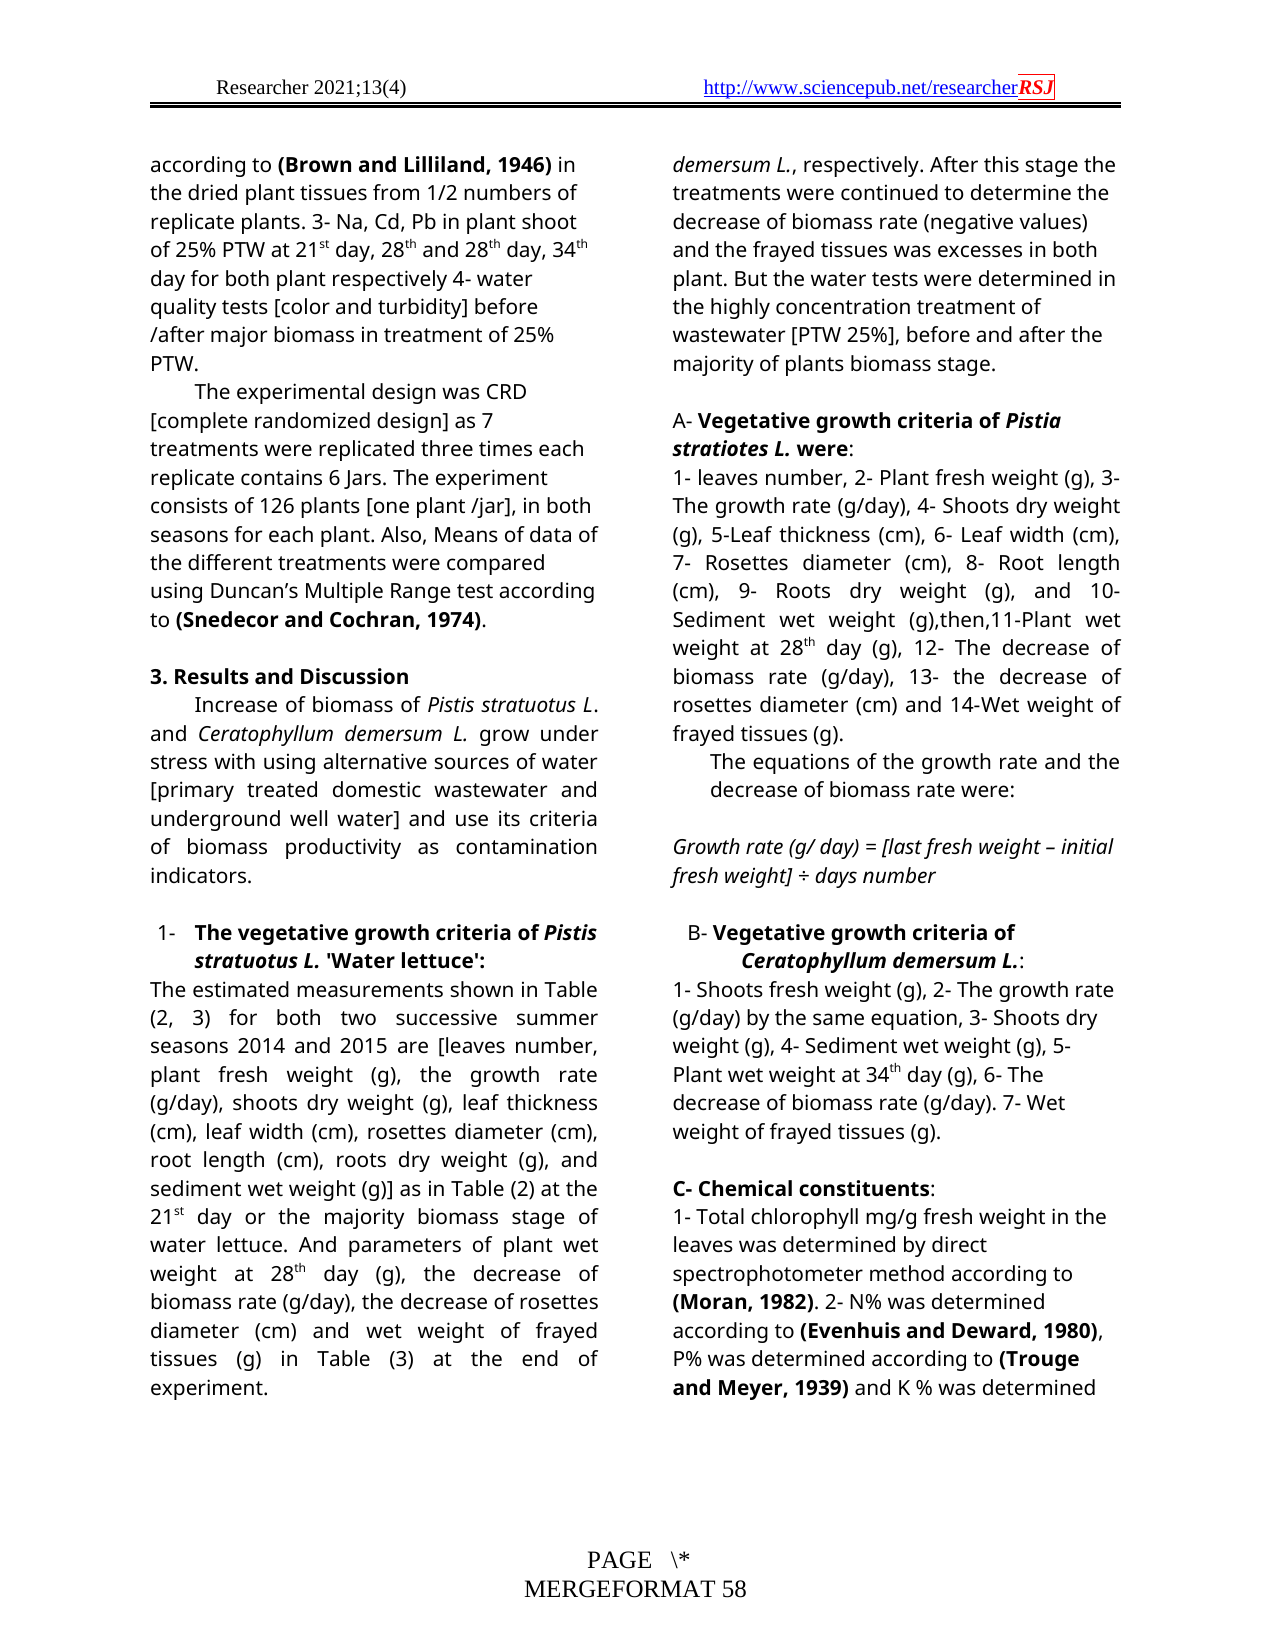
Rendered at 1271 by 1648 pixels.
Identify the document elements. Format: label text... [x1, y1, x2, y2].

text 1- leaves number, 2- Plant fresh weight (g), 3- The growth rate (g/day), 4- Shoots dry weight (g), 5-Leaf thickness (cm), 6- Leaf width (cm), 7- Rosettes diameter (cm), 8- Root length (cm), 9- Roots dry weight (g), and 10- Sediment wet weight (g),then,11-Plant wet weight at 28th day (g), 12- The decrease of biomass rate (g/day), 13- the decrease of rosettes diameter (cm) and 14-Wet weight of frayed tissues (g). [672, 463, 1121, 747]
text 1- Total chlorophyll mg/g fresh weight in the leaves was determined by direct spectrophotometer method according to (Moran, 1982). 2- N% was determined according to (Evenhuis and Deward, 1980), P% was determined according to (Trouge and Meyer, 1939) and K % was determined according to (Brown and Lilliland, 1946) in the dried plant tissues from 1/2 numbers of replicate plants. 3- Na, Cd, Pb in plant shoot of 25% PTW at 21st day, 28th and 28th day, 34th day for both plant respectively 4- water quality tests [color and turbidity] before /after major biomass in treatment of 25% PTW. [672, 1202, 1121, 1401]
text The estimated measurements shown in Table (2, 3) for both two successive summer seasons 2014 and 2015 are [leaves number, plant fresh weight (g), the growth rate (g/day), shoots dry weight (g), leaf thickness (cm), leaf width (cm), rosettes diameter (cm), root length (cm), roots dry weight (g), and sediment wet weight (g)] as in Table (2) at the 21st day or the majority biomass stage of water lettuce. And parameters of plant wet weight at 28th day (g), the decrease of biomass rate (g/day), the decrease of rosettes diameter (cm) and wet weight of frayed tissues (g) in Table (3) at the end of experiment. [150, 975, 598, 1401]
text Growth rate (g/ day) = [last fresh weight – initial fresh weight] ÷ days number [672, 832, 1121, 889]
text The experimental design was CRD [complete randomized design] as 7 treatments were replicated three times each replicate contains 6 Jars. The experiment consists of 126 plants [one plant /jar], in both seasons for each plant. Also, Means of data of the different treatments were compared using Duncan’s Multiple Range test according to (Snedecor and Cochran, 1974). [150, 377, 598, 633]
text B- Vegetative growth criteria of Ceratophyllum demersum L.: [687, 918, 1121, 975]
text A- Vegetative growth criteria of Pistia stratiotes L. were: [672, 406, 1121, 463]
text C- Chemical constituents: [672, 1174, 1121, 1202]
text The equations of the growth rate and the decrease of biomass rate were: [710, 747, 1121, 804]
list The vegetative growth criteria of Pistis stratuotus L. 'Water lettuce': [157, 918, 598, 975]
text 3. Results and Discussion [150, 662, 598, 690]
text Increase of biomass of Pistis stratuotus L. and Ceratophyllum demersum L. grow under stress with using alternative sources of water [primary treated domestic wastewater and underground well water] and use its criteria of biomass productivity as contamination indicators. [150, 690, 598, 889]
text 1- Total chlorophyll mg/g fresh weight in the leaves was determined by direct spectrophotometer method according to (Moran, 1982). 2- N% was determined according to (Evenhuis and Deward, 1980), P% was determined according to (Trouge and Meyer, 1939) and K % was determined according to (Brown and Lilliland, 1946) in the dried plant tissues from 1/2 numbers of replicate plants. 3- Na, Cd, Pb in plant shoot of 25% PTW at 21st day, 28th and 28th day, 34th day for both plant respectively 4- water quality tests [color and turbidity] before /after major biomass in treatment of 25% PTW. [150, 150, 598, 377]
text 1- Shoots fresh weight (g), 2- The growth rate (g/day) by the same equation, 3- Shoots dry weight (g), 4- Sediment wet weight (g), 5- Plant wet weight at 34th day (g), 6- The decrease of biomass rate (g/day). 7- Wet weight of frayed tissues (g). [672, 975, 1121, 1145]
